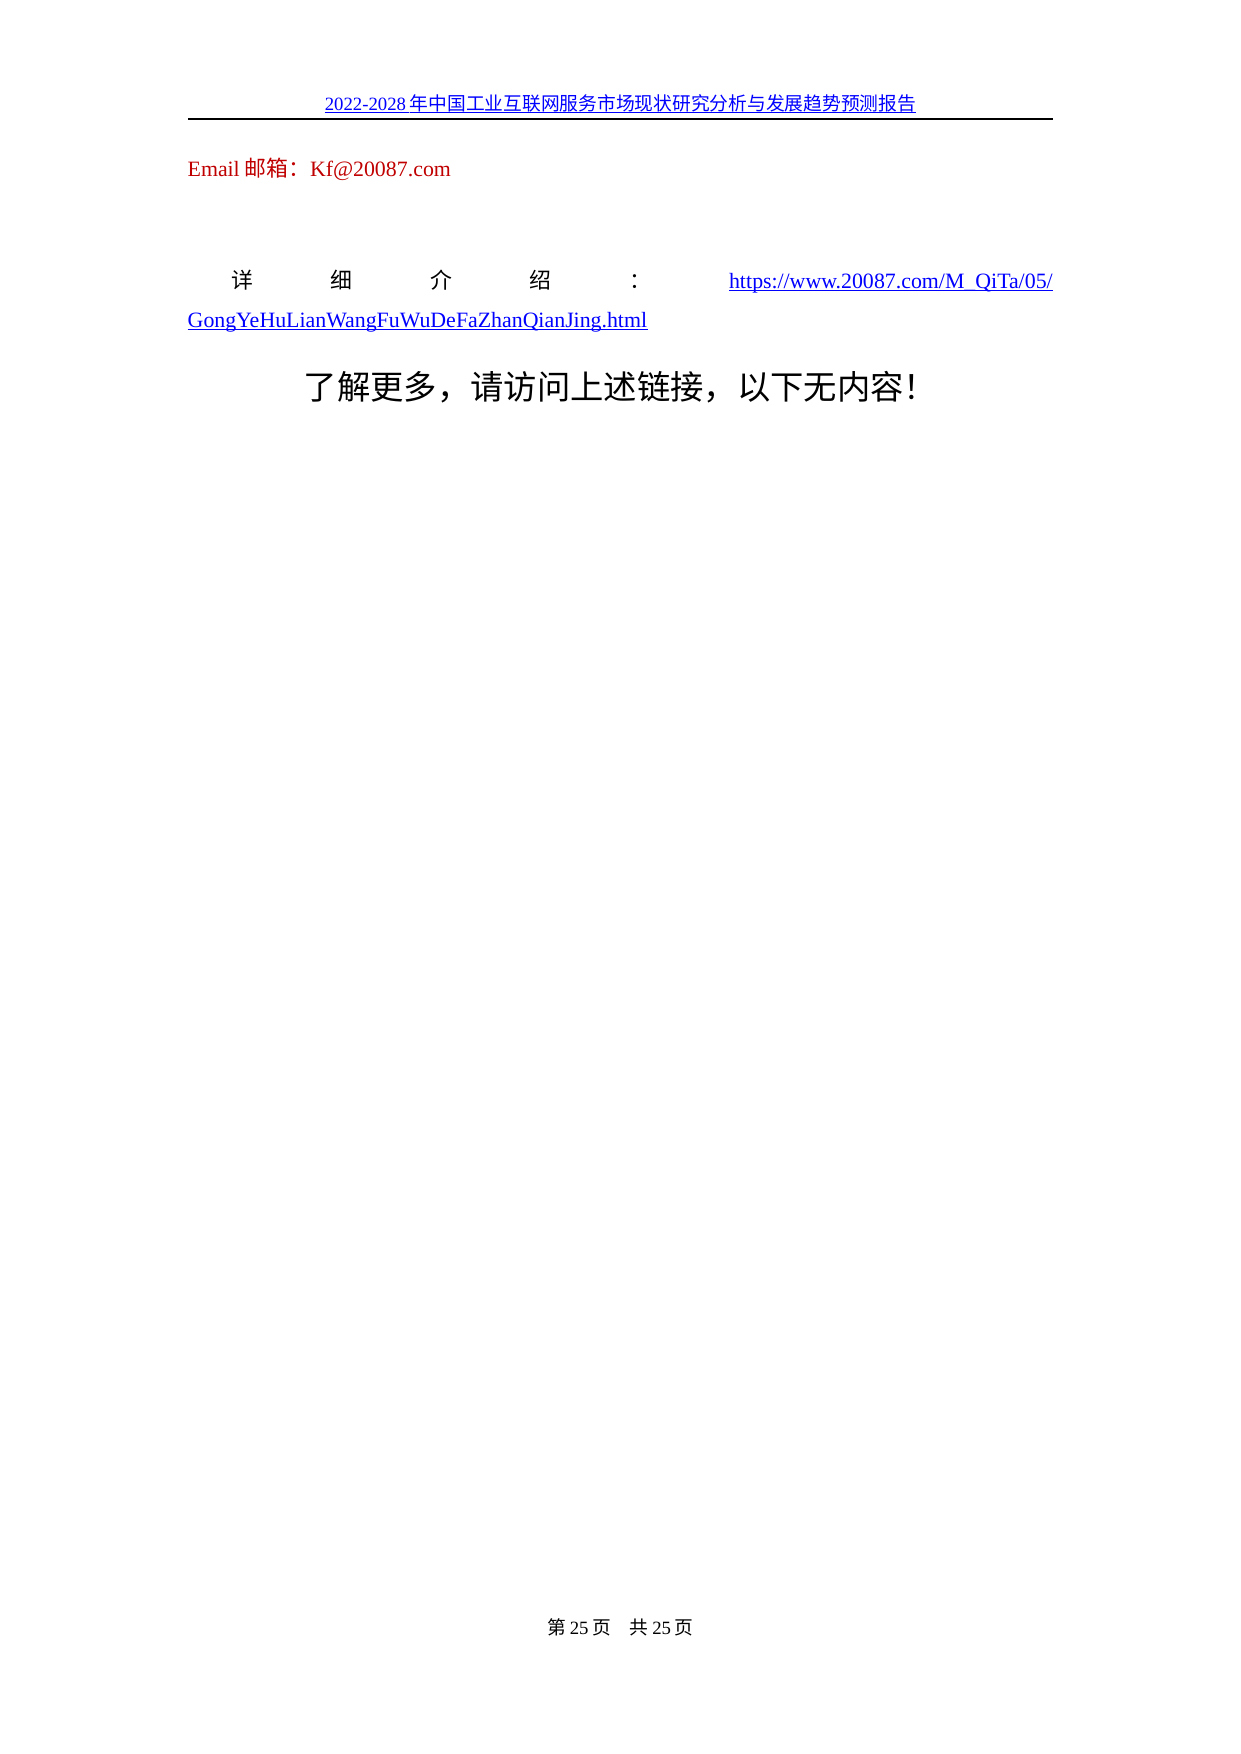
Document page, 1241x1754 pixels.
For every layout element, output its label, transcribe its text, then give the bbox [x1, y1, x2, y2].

text 详细介绍：https://www.20087.com/M_QiTa/05/GongYeHuLianWangFuWuDeFaZhanQianJing.html [187, 263, 1053, 336]
title 了解更多，请访问上述链接，以下无内容！ [187, 352, 1053, 417]
text Email邮箱：Kf@20087.com [187, 150, 1053, 183]
